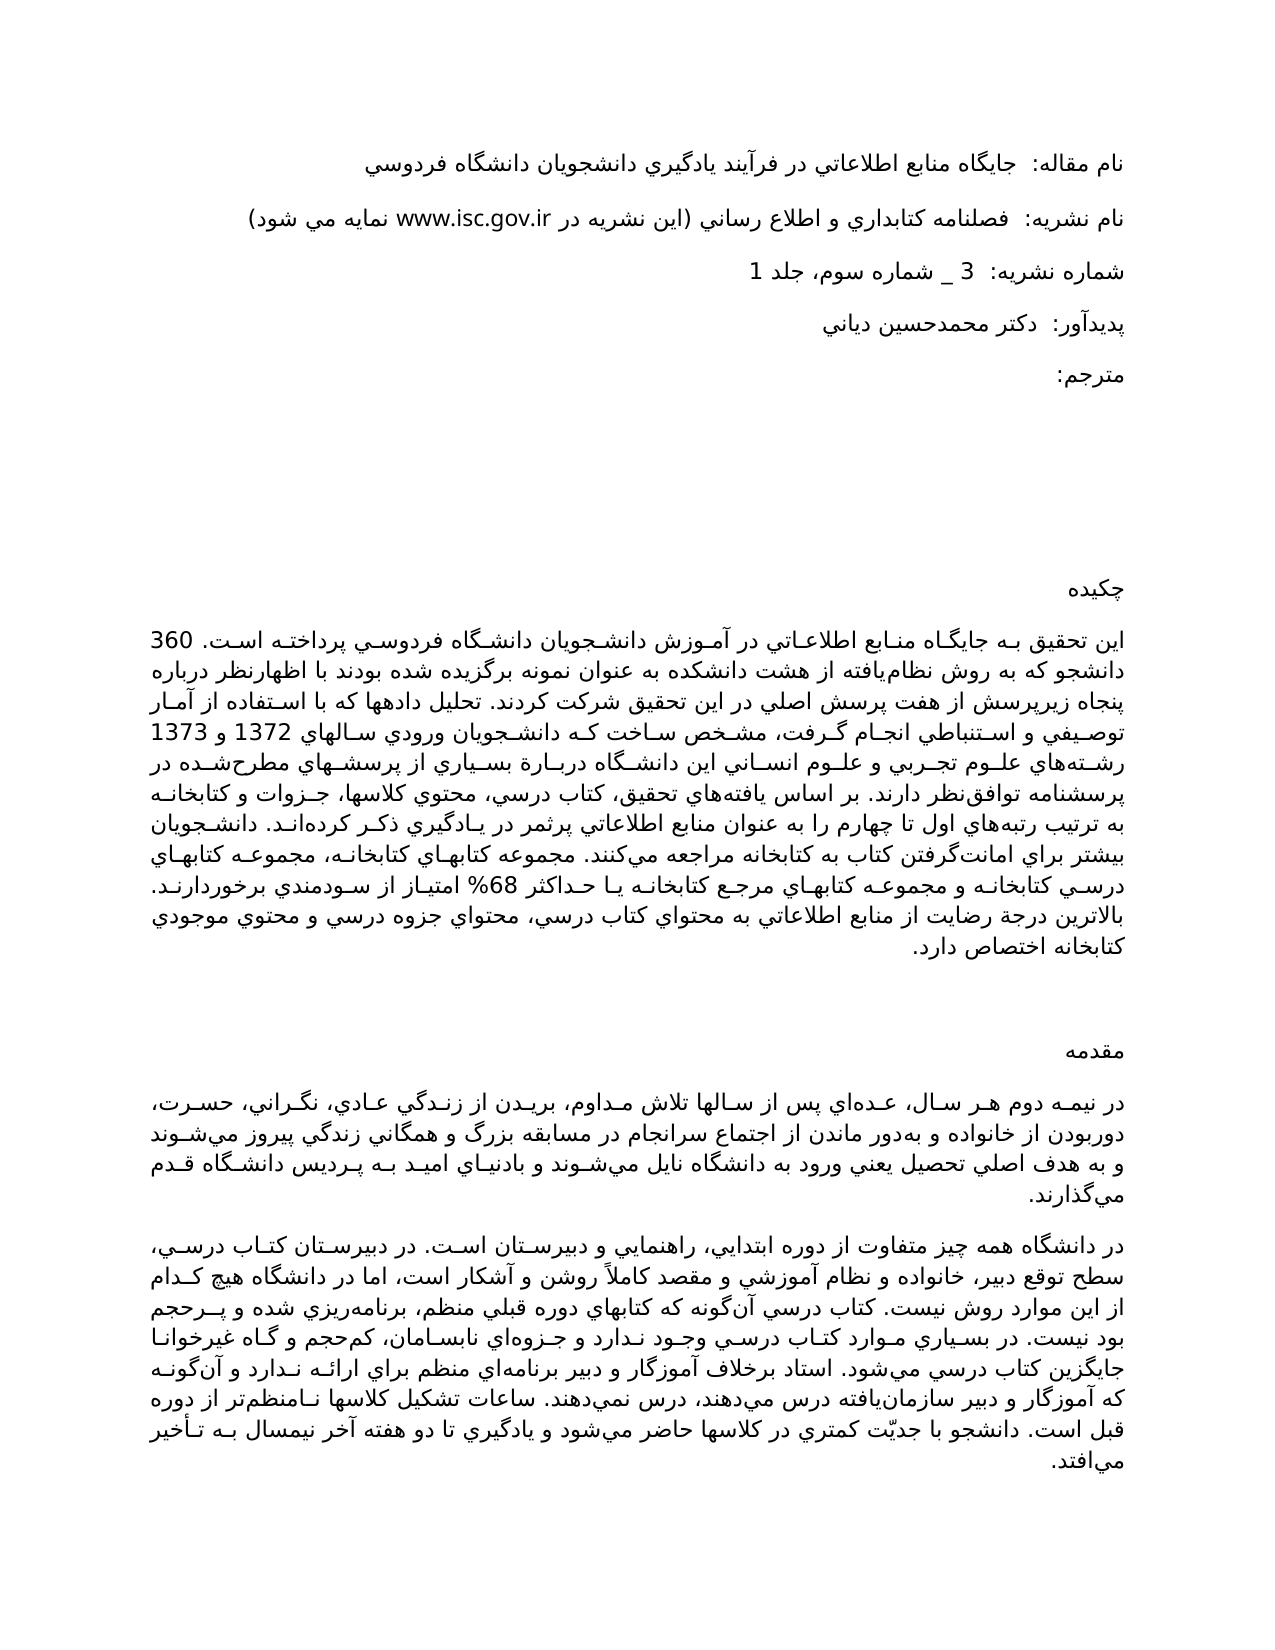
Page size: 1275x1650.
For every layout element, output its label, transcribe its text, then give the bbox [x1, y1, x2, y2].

text در نيمه دوم هر سال، عده‌اي پس از سالها تلاش مداوم، بريدن از زندگي عادي، نگراني، حسرت، دوربودن از خانواده و به‌دور ماندن از اجتماع سرانجام در مسابقه بزرگ و همگاني زندگي پيروز مي‌شوند و به هدف اصلي تحصيل يعني ورود به دانشگاه نايل مي‌شوند و بادنياي اميد به پرديس دانشگاه قدم مي‌گذارند. [150, 1089, 1125, 1208]
text مقدمه [150, 1038, 1125, 1064]
text پديدآور: دكتر محمدحسين دياني [150, 310, 1125, 336]
text نام نشريه: فصلنامه كتابداري و اطلاع رساني (اين نشريه در www.isc.gov.ir نمايه مي شود) [150, 201, 1125, 233]
text اين تحقيق به جايگاه منابع اطلاعاتي در آموزش دانشجويان دانشگاه فردوسي پرداخته است. 360 دانشجو كه به روش نظام‌يافته از هشت دانشكده به عنوان نمونه برگزيده شده بودند با اظهارنظر درباره پنجاه زيرپرسش از هفت پرسش اصلي در اين تحقيق شركت كردند. تحليل دادهها كه با استفاده از آمار توصيفي و استنباطي انجام گرفت، مشخص ساخت كه دانشجويان ورودي سالهاي 1372 و 1373 رشته‌هاي علوم تجربي و علوم انساني اين دانشگاه دربارة بسياري از پرسشهاي مطرح‌شده در پرسشنامه توافق‌نظر دارند. بر اساس يافته‌هاي تحقيق، كتاب درسي، محتوي كلاسها، جزوات و كتابخانه به ترتيب رتبه‌هاي اول تا چهارم را به عنوان منابع اطلاعاتي پرثمر در يادگيري ذكر كرده‌اند. دانشجويان بيشتر براي امانت‌گرفتن كتاب به كتابخانه مراجعه مي‌كنند. مجموعه كتابهاي كتابخانه، مجموعه كتابهاي درسي كتابخانه و مجموعه كتابهاي مرجع كتابخانه يا حداكثر 68% امتياز از سودمندي برخوردارند. بالاترين درجة رضايت از منابع اطلاعاتي به محتواي كتاب درسي، محتواي جزوه درسي و محتوي موجودي كتابخانه اختصاص دارد. [150, 627, 1125, 960]
text شماره نشريه: 3 _ شماره سوم، جلد 1 [150, 258, 1125, 285]
text در دانشگاه همه چيز متفاوت از دوره ابتدايي، راهنمايي و دبيرستان است. در دبيرستان كتاب درسي، سطح توقع دبير، خانواده و نظام آموزشي و مقصد كاملاً روشن و آشكار است، اما در دانشگاه هيچ كدام از اين موارد روش نيست. كتاب درسي آن‌گونه كه كتابهاي دوره قبلي منظم، برنامه‌ريزي شده و پرحجم بود نيست. در بسياري موارد كتاب درسي وجود ندارد و جزوه‌اي نابسامان، كم‌حجم و گاه غيرخوانا جايگزين كتاب درسي مي‌شود. استاد برخلاف آموزگار و دبير برنامه‌اي منظم براي ارائه ندارد و آن‌گونه كه آموزگار و دبير سازمان‌يافته درس مي‌دهند، درس نمي‌دهند. ساعات تشكيل كلاسها نامنظم‌تر از دوره قبل است. دانشجو با جديّت كمتري در كلاسها حاضر مي‌شود و يادگيري تا دو هفته آخر نيمسال به تأخير مي‌افتد. [150, 1232, 1125, 1473]
text چكيده [150, 575, 1125, 602]
text نام مقاله: جايگاه منابع اطلاعاتي در فرآيند يادگيري دانشجويان دانشگاه فردوسي [150, 150, 1125, 177]
text مترجم: [150, 361, 1125, 388]
